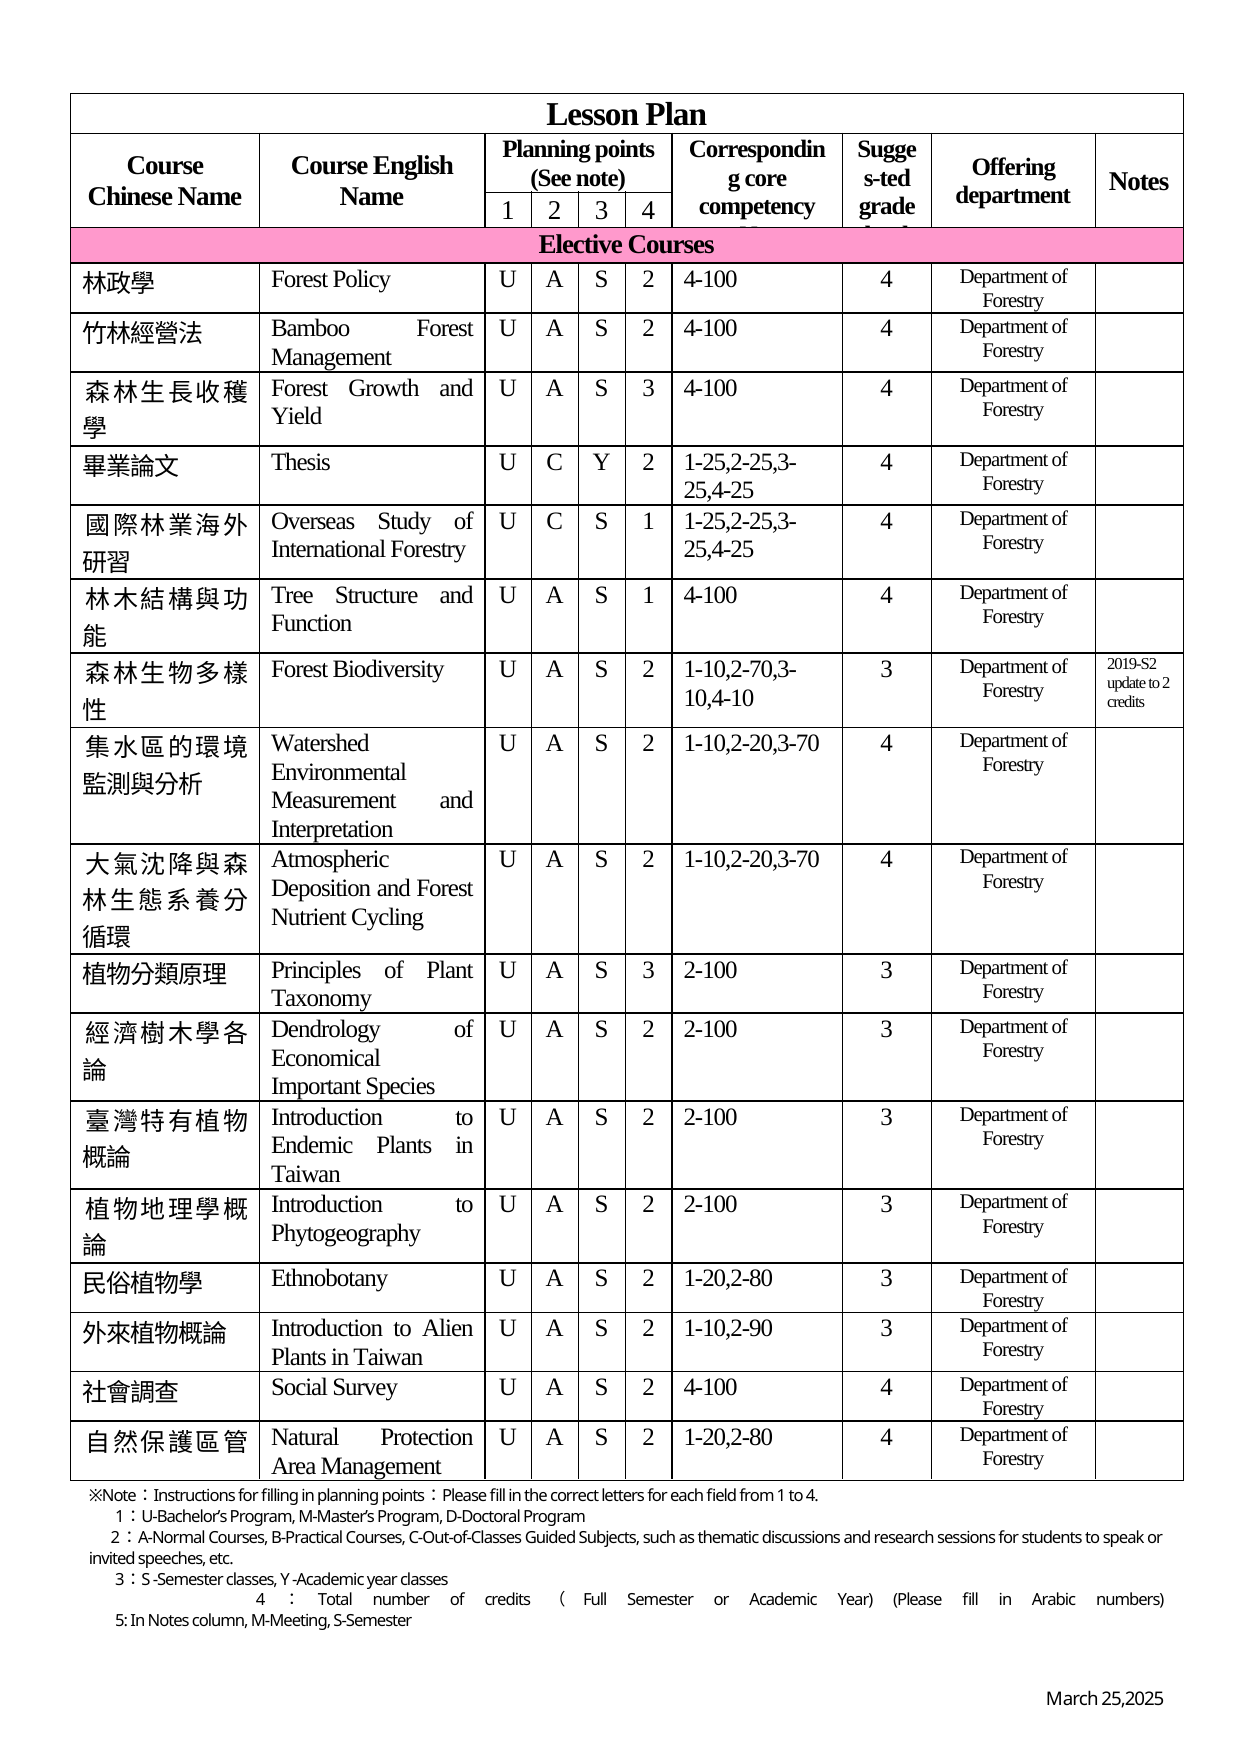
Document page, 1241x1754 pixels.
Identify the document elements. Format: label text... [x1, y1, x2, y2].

table_cell [1096, 580, 1183, 652]
table_cell [1096, 1014, 1183, 1100]
table_cell 4 [843, 1372, 931, 1420]
table_cell S [579, 373, 625, 445]
table_cell Department of Forestry [932, 447, 1095, 504]
table_cell [1096, 373, 1183, 445]
table_cell Department of Forestry [932, 1372, 1095, 1420]
table_cell U [486, 1372, 531, 1420]
table_cell 4-100 [673, 580, 842, 652]
table_cell Course English Name [260, 134, 484, 227]
table_cell 1-25,2-25,3-25,4-25 [673, 447, 842, 504]
table_cell Department of Forestry [932, 1264, 1095, 1312]
table_cell S [579, 1313, 625, 1371]
table_cell U [486, 728, 531, 843]
table_cell U [486, 654, 531, 726]
table_cell 2 [626, 1102, 671, 1188]
table_cell [1096, 955, 1183, 1012]
table_cell 2 [626, 447, 671, 504]
table_cell 4 [843, 447, 931, 504]
table_cell Course Chinese Name [71, 134, 259, 227]
table_cell Social Survey [260, 1372, 484, 1420]
table_cell [1096, 1313, 1183, 1371]
table_cell Ethnobotany [260, 1264, 484, 1312]
table_cell Bamboo Forest Management [260, 314, 484, 371]
table_cell [71, 506, 259, 578]
table_cell A [532, 314, 578, 371]
table_cell [71, 1014, 259, 1100]
table_cell Department of Forestry [932, 1190, 1095, 1262]
table_cell U [486, 447, 531, 504]
table_cell U [486, 1422, 531, 1479]
table_cell 4-100 [673, 264, 842, 312]
table_cell Elective Courses [71, 228, 1183, 262]
table_header Lesson Plan [71, 94, 1183, 132]
table_cell Sugges-ted grade level [843, 134, 931, 227]
table_cell A [532, 654, 578, 726]
table_cell U [486, 1313, 531, 1371]
table_cell 2 [532, 193, 578, 227]
table_cell 4 [843, 373, 931, 445]
table_cell [1096, 447, 1183, 504]
table_cell Dendrology of Economical Important Species [260, 1014, 484, 1100]
table_cell 3 [579, 193, 625, 227]
table_cell C [532, 506, 578, 578]
table_cell Planning points (See note) [486, 134, 671, 191]
table_cell Principles of Plant Taxonomy [260, 955, 484, 1012]
table_cell Department of Forestry [932, 506, 1095, 578]
table_cell 4 [843, 845, 931, 953]
table_cell 1-25,2-25,3-25,4-25 [673, 506, 842, 578]
table_cell U [486, 264, 531, 312]
table_cell Y [579, 447, 625, 504]
table_cell 2-100 [673, 1190, 842, 1262]
table_cell Introduction to Phytogeography [260, 1190, 484, 1262]
table_cell U [486, 955, 531, 1012]
table_cell 3 [843, 1264, 931, 1312]
table_cell [1096, 1102, 1183, 1188]
table_cell 4 [843, 1422, 931, 1479]
table_cell [1096, 728, 1183, 843]
table_cell Department of Forestry [932, 373, 1095, 445]
table_cell 1-10,2-70,3-10,4-10 [673, 654, 842, 726]
table_cell 4 [843, 314, 931, 371]
table_cell Notes [1096, 134, 1183, 227]
table_cell [71, 447, 259, 504]
table_cell Forest Biodiversity [260, 654, 484, 726]
table_cell 2 [626, 1313, 671, 1371]
table_cell [1096, 264, 1183, 312]
table_cell Thesis [260, 447, 484, 504]
table_cell 3 [843, 1313, 931, 1371]
table_cell S [579, 728, 625, 843]
table_cell [1096, 1372, 1183, 1420]
table_cell Department of Forestry [932, 1313, 1095, 1371]
table_cell U [486, 1014, 531, 1100]
table_cell U [486, 314, 531, 371]
table_cell 2 [626, 1372, 671, 1420]
table_cell 2 [626, 728, 671, 843]
table_cell U [486, 373, 531, 445]
table_cell 1-10,2-20,3-70 [673, 845, 842, 953]
table_cell 4-100 [673, 314, 842, 371]
table_cell S [579, 1102, 625, 1188]
table_cell U [486, 1190, 531, 1262]
table_cell 2 [626, 845, 671, 953]
table_cell [71, 1190, 259, 1262]
table_cell U [486, 1264, 531, 1312]
table_cell A [532, 728, 578, 843]
table_cell U [486, 845, 531, 953]
table_cell 4 [626, 193, 671, 227]
table_cell 1-10,2-90 [673, 1313, 842, 1371]
table_cell S [579, 1014, 625, 1100]
table_cell [1096, 1422, 1183, 1479]
table_cell [71, 373, 259, 445]
table_cell [71, 654, 259, 726]
table_cell 1 [626, 506, 671, 578]
table_cell Department of Forestry [932, 955, 1095, 1012]
table_cell A [532, 1102, 578, 1188]
table_cell Department of Forestry [932, 1102, 1095, 1188]
table_cell A [532, 1372, 578, 1420]
table_cell A [532, 845, 578, 953]
table_cell 2 [626, 654, 671, 726]
table_cell 2 [626, 1264, 671, 1312]
table_cell S [579, 1264, 625, 1312]
table_cell [1096, 1264, 1183, 1312]
table_cell A [532, 955, 578, 1012]
table_cell 3 [843, 1014, 931, 1100]
table_cell 3 [626, 373, 671, 445]
table_cell 2 [626, 1014, 671, 1100]
table_cell S [579, 1372, 625, 1420]
table_cell S [579, 264, 625, 312]
table_cell Tree Structure and Function [260, 580, 484, 652]
table_cell 1 [486, 193, 531, 227]
table_cell Forest Policy [260, 264, 484, 312]
table_cell S [579, 506, 625, 578]
table_cell [71, 1264, 259, 1312]
table_cell U [486, 1102, 531, 1188]
table_cell 4 [843, 728, 931, 843]
table_cell 2-100 [673, 1014, 842, 1100]
table_cell [1096, 314, 1183, 371]
table_cell A [532, 1313, 578, 1371]
table_cell 2-100 [673, 1102, 842, 1188]
table_cell A [532, 373, 578, 445]
table_cell A [532, 1422, 578, 1479]
table_cell U [486, 506, 531, 578]
table_cell S [579, 955, 625, 1012]
table_cell Offering department [932, 134, 1095, 227]
table_cell S [579, 1422, 625, 1479]
table_cell Department of Forestry [932, 1014, 1095, 1100]
table_cell [71, 580, 259, 652]
table_cell Department of Forestry [932, 580, 1095, 652]
table_cell A [532, 264, 578, 312]
table_cell [1096, 845, 1183, 953]
table_cell Department of Forestry [932, 314, 1095, 371]
table_cell [71, 845, 259, 953]
table_cell 4 [843, 506, 931, 578]
table_cell 4-100 [673, 373, 842, 445]
table_cell Watershed Environmental Measurement and Interpretation [260, 728, 484, 843]
table_cell Department of Forestry [932, 1422, 1095, 1479]
table_cell 1-20,2-80 [673, 1264, 842, 1312]
table_cell [71, 264, 259, 312]
table_cell [71, 728, 259, 843]
table_cell Forest Growth and Yield [260, 373, 484, 445]
table_cell Introduction to Alien Plants in Taiwan [260, 1313, 484, 1371]
table_cell 1-10,2-20,3-70 [673, 728, 842, 843]
table_cell Atmospheric Deposition and Forest Nutrient Cycling [260, 845, 484, 953]
table_cell U [486, 580, 531, 652]
table_cell Corresponding core competency No. [673, 134, 842, 227]
table_cell 3 [843, 1190, 931, 1262]
table_cell 3 [843, 1102, 931, 1188]
table_cell 2 [626, 1422, 671, 1479]
table_cell S [579, 1190, 625, 1262]
table_cell [71, 1372, 259, 1420]
table_cell S [579, 314, 625, 371]
table_cell 4 [843, 264, 931, 312]
table_cell 2 [626, 264, 671, 312]
table_cell S [579, 654, 625, 726]
table_cell Overseas Study of International Forestry [260, 506, 484, 578]
table_cell 1-20,2-80 [673, 1422, 842, 1479]
table_cell C [532, 447, 578, 504]
table_cell [71, 1422, 259, 1479]
table_cell Introduction to Endemic Plants in Taiwan [260, 1102, 484, 1188]
table_cell Natural Protection Area Management [260, 1422, 484, 1479]
table_cell 4 [843, 580, 931, 652]
table_cell S [579, 580, 625, 652]
table_cell 2-100 [673, 955, 842, 1012]
table_cell Department of Forestry [932, 845, 1095, 953]
table_cell A [532, 1264, 578, 1312]
table_cell 2 [626, 314, 671, 371]
table_cell S [579, 845, 625, 953]
table_cell Department of Forestry [932, 654, 1095, 726]
table_cell 2 [626, 1190, 671, 1262]
table_cell [71, 1313, 259, 1371]
table_cell 1 [626, 580, 671, 652]
table_cell A [532, 1014, 578, 1100]
table_cell Department of Forestry [932, 264, 1095, 312]
table_cell [71, 314, 259, 371]
table_cell 2019-S2 update to 2 credits [1096, 654, 1183, 726]
table_cell 3 [843, 955, 931, 1012]
table_cell A [532, 580, 578, 652]
table_cell [1096, 506, 1183, 578]
table_cell 3 [843, 654, 931, 726]
table_cell A [532, 1190, 578, 1262]
table_cell [71, 955, 259, 1012]
table_cell [71, 1102, 259, 1188]
table_cell 4-100 [673, 1372, 842, 1420]
table_cell [1096, 1190, 1183, 1262]
table_cell Department of Forestry [932, 728, 1095, 843]
table_cell 3 [626, 955, 671, 1012]
